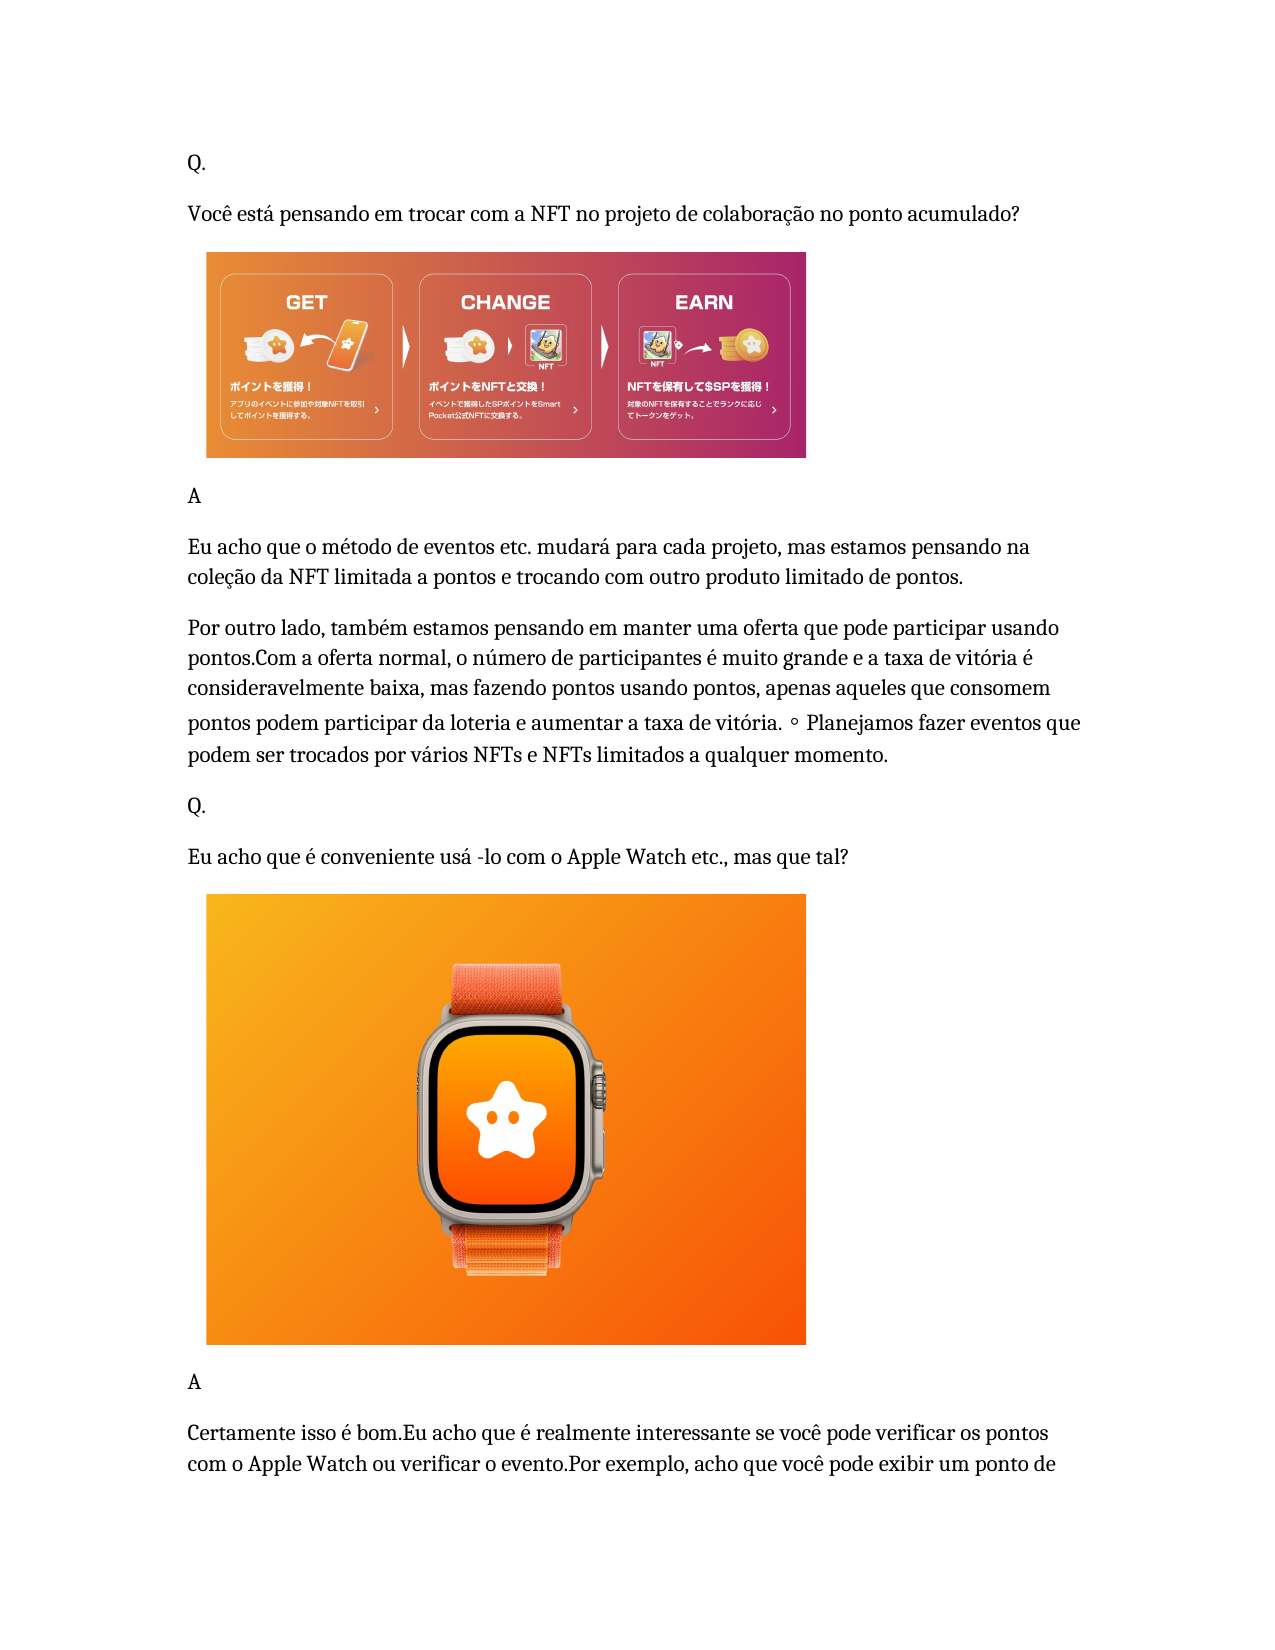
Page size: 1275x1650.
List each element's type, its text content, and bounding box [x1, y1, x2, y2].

text Q. [187, 792, 1087, 819]
text A [187, 482, 1087, 509]
text Você está pensando em trocar com a NFT no projeto de colaboração no ponto acumulado? [187, 201, 1087, 227]
text Q. [187, 150, 1087, 176]
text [187, 1420, 1087, 1477]
text Eu acho que é conveniente usá -lo com o Apple Watch etc., mas que tal? [187, 843, 1087, 870]
text Eu acho que o método de eventos etc. mudará para cada projeto, mas estamos pensando na coleção da NFT limitada a pontos e trocando com outro produto limitado de pontos. [187, 533, 1087, 590]
picture [206, 894, 807, 1345]
picture [206, 252, 807, 458]
text A [187, 1369, 1087, 1396]
text Por outro lado, também estamos pensando em manter uma oferta que pode participar usando pontos.Com a oferta normal, o número de participantes é muito grande e a taxa de vitória é consideravelmente baixa, mas fazendo pontos usando pontos, apenas aqueles que consomem pontos podem participar da loteria e aumentar a taxa de vitória.。Planejamos fazer eventos que podem ser trocados por vários NFTs e NFTs limitados a qualquer momento. [187, 615, 1087, 768]
